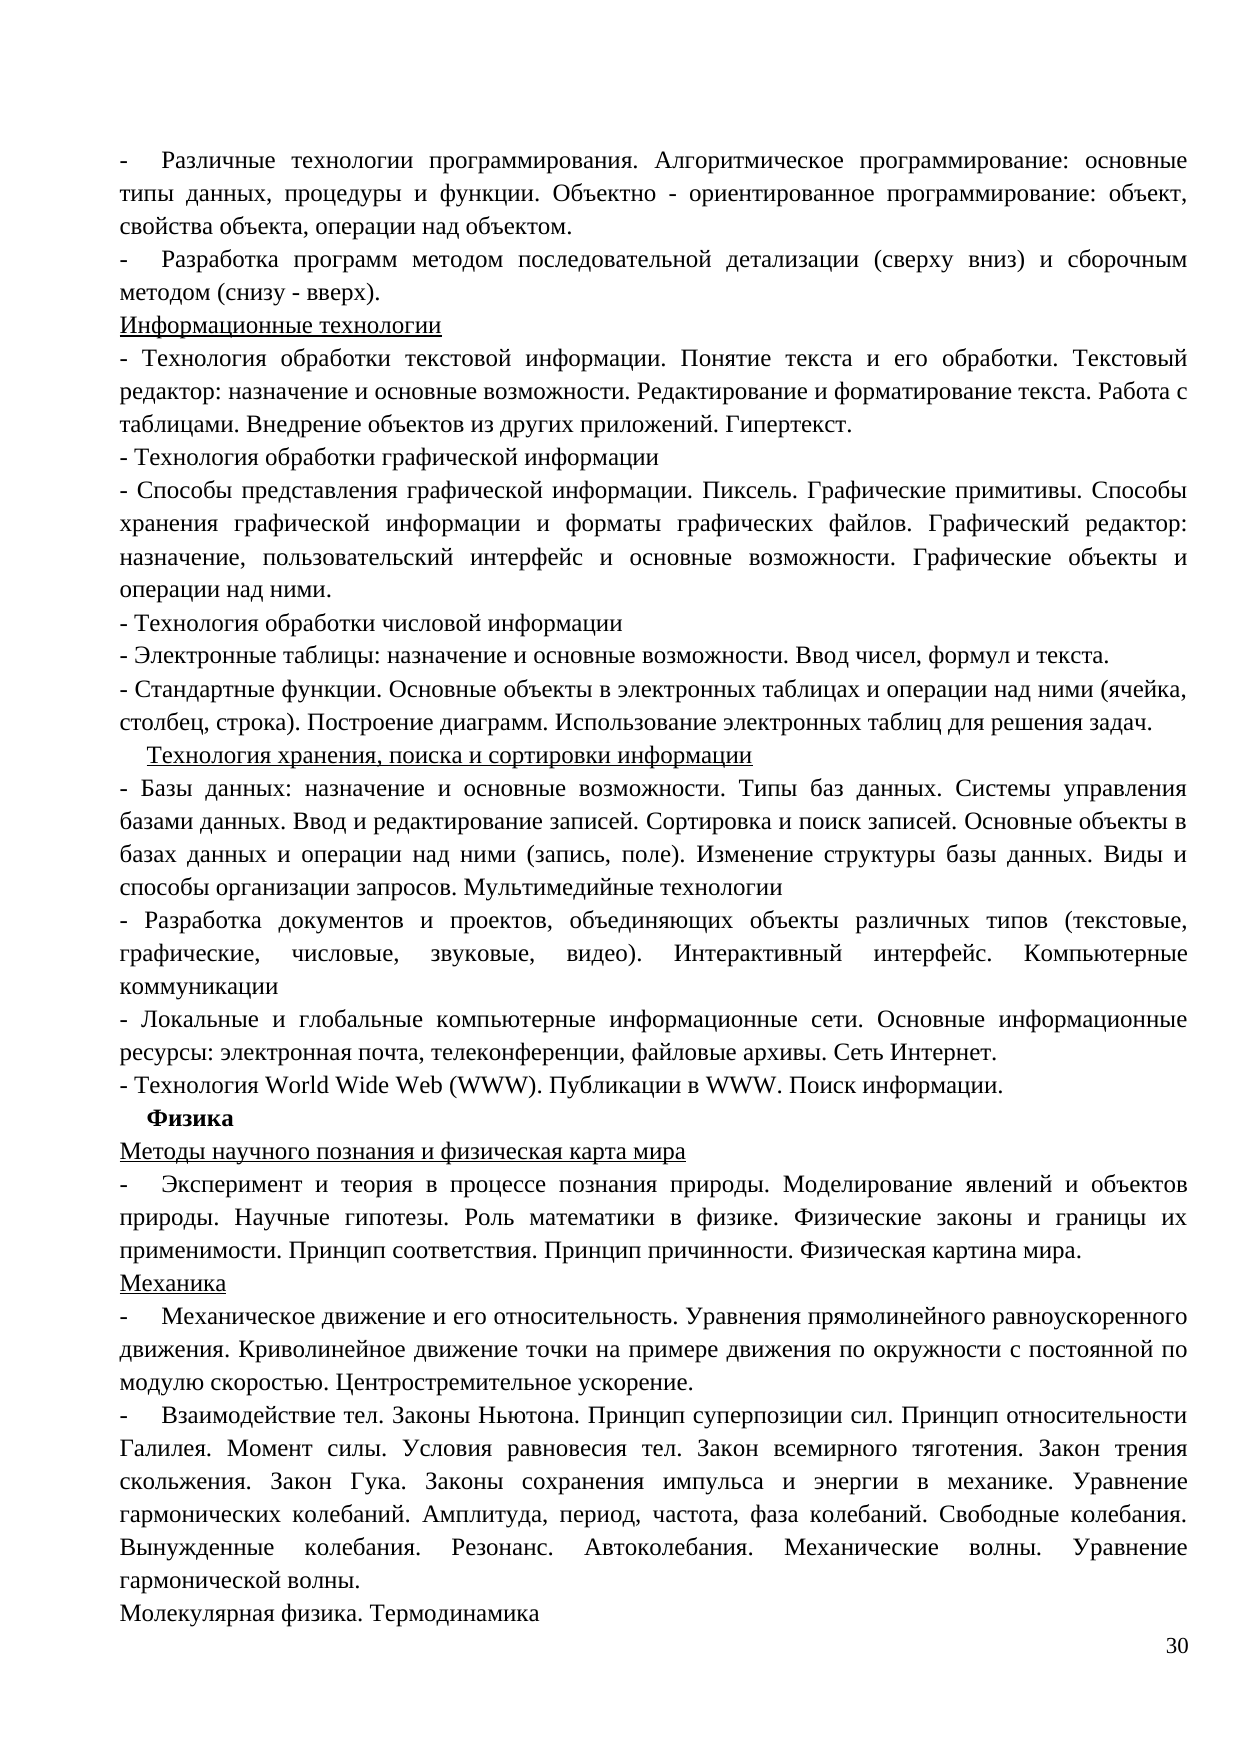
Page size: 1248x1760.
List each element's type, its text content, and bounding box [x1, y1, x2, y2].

text Физика [146, 1103, 1188, 1132]
text - Электронные таблицы: назначение и основные возможности. Ввод чисел, формул и текста. [119, 641, 1188, 669]
text Методы научного познания и физическая карта мира [119, 1136, 1188, 1165]
text - Базы данных: назначение и основные возможности. Типы баз данных. Системы управления базами данных. Ввод и редактирование записей. Сортировка и поиск записей. Основные объекты в базах данных и операции над ними (запись, поле). Изменение структуры базы данных. Виды и способы организации запросов. Мультимедийные технологии [119, 773, 1188, 901]
text - Технология обработки графической информации [119, 442, 1188, 471]
list Эксперимент и теория в процессе познания природы. Моделирование явлений и объектов природы. Научные гипотезы. Роль математики в физике. Физические законы и границы их применимости. Принцип соответствия. Принцип причинности. Физическая картина мира. [119, 1169, 1188, 1264]
text - Технология обработки текстовой информации. Понятие текста и его обработки. Текстовый редактор: назначение и основные возможности. Редактирование и форматирование текста. Работа с таблицами. Внедрение объектов из других приложений. Гипертекст. [119, 343, 1188, 438]
text Молекулярная физика. Термодинамика [119, 1598, 1188, 1627]
text Технология хранения, поиска и сортировки информации [146, 740, 1188, 768]
list Механическое движение и его относительность. Уравнения прямолинейного равноускоренного движения. Криволинейное движение точки на примере движения по окружности с постоянной по модулю скоростью. Центростремительное ускорение. [119, 1301, 1188, 1396]
text - Локальные и глобальные компьютерные информационные сети. Основные информационные ресурсы: электронная почта, телеконференции, файловые архивы. Сеть Интернет. [119, 1004, 1188, 1066]
text Механика [119, 1268, 1188, 1297]
text - Разработка документов и проектов, объединяющих объекты различных типов (текстовые, графические, числовые, звуковые, видео). Интерактивный интерфейс. Компьютерные коммуникации [119, 905, 1188, 999]
list Различные технологии программирования. Алгоритмическое программирование: основные типы данных, процедуры и функции. Объектно - ориентированное программирование: объект, свойства объекта, операции над объектом. [119, 145, 1188, 240]
text - Стандартные функции. Основные объекты в электронных таблицах и операции над ними (ячейка, столбец, строка). Построение диаграмм. Использование электронных таблиц для решения задач. [119, 674, 1188, 735]
list Взаимодействие тел. Законы Ньютона. Принцип суперпозиции сил. Принцип относительности Галилея. Момент силы. Условия равновесия тел. Закон всемирного тяготения. Закон трения скольжения. Закон Гука. Законы сохранения импульса и энергии в механике. Уравнение гармонических колебаний. Амплитуда, период, частота, фаза колебаний. Свободные колебания. Вынужденные колебания. Резонанс. Автоколебания. Механические волны. Уравнение гармонической волны. [119, 1400, 1188, 1594]
text Информационные технологии [119, 310, 1188, 339]
list Разработка программ методом последовательной детализации (сверху вниз) и сборочным методом (снизу - вверх). [119, 244, 1188, 306]
text - Технология World Wide Web (WWW). Публикации в WWW. Поиск информации. [119, 1070, 1188, 1099]
text - Технология обработки числовой информации [119, 608, 1188, 636]
text - Способы представления графической информации. Пиксель. Графические примитивы. Способы хранения графической информации и форматы графических файлов. Графический редактор: назначение, пользовательский интерфейс и основные возможности. Графические объекты и операции над ними. [119, 476, 1188, 603]
